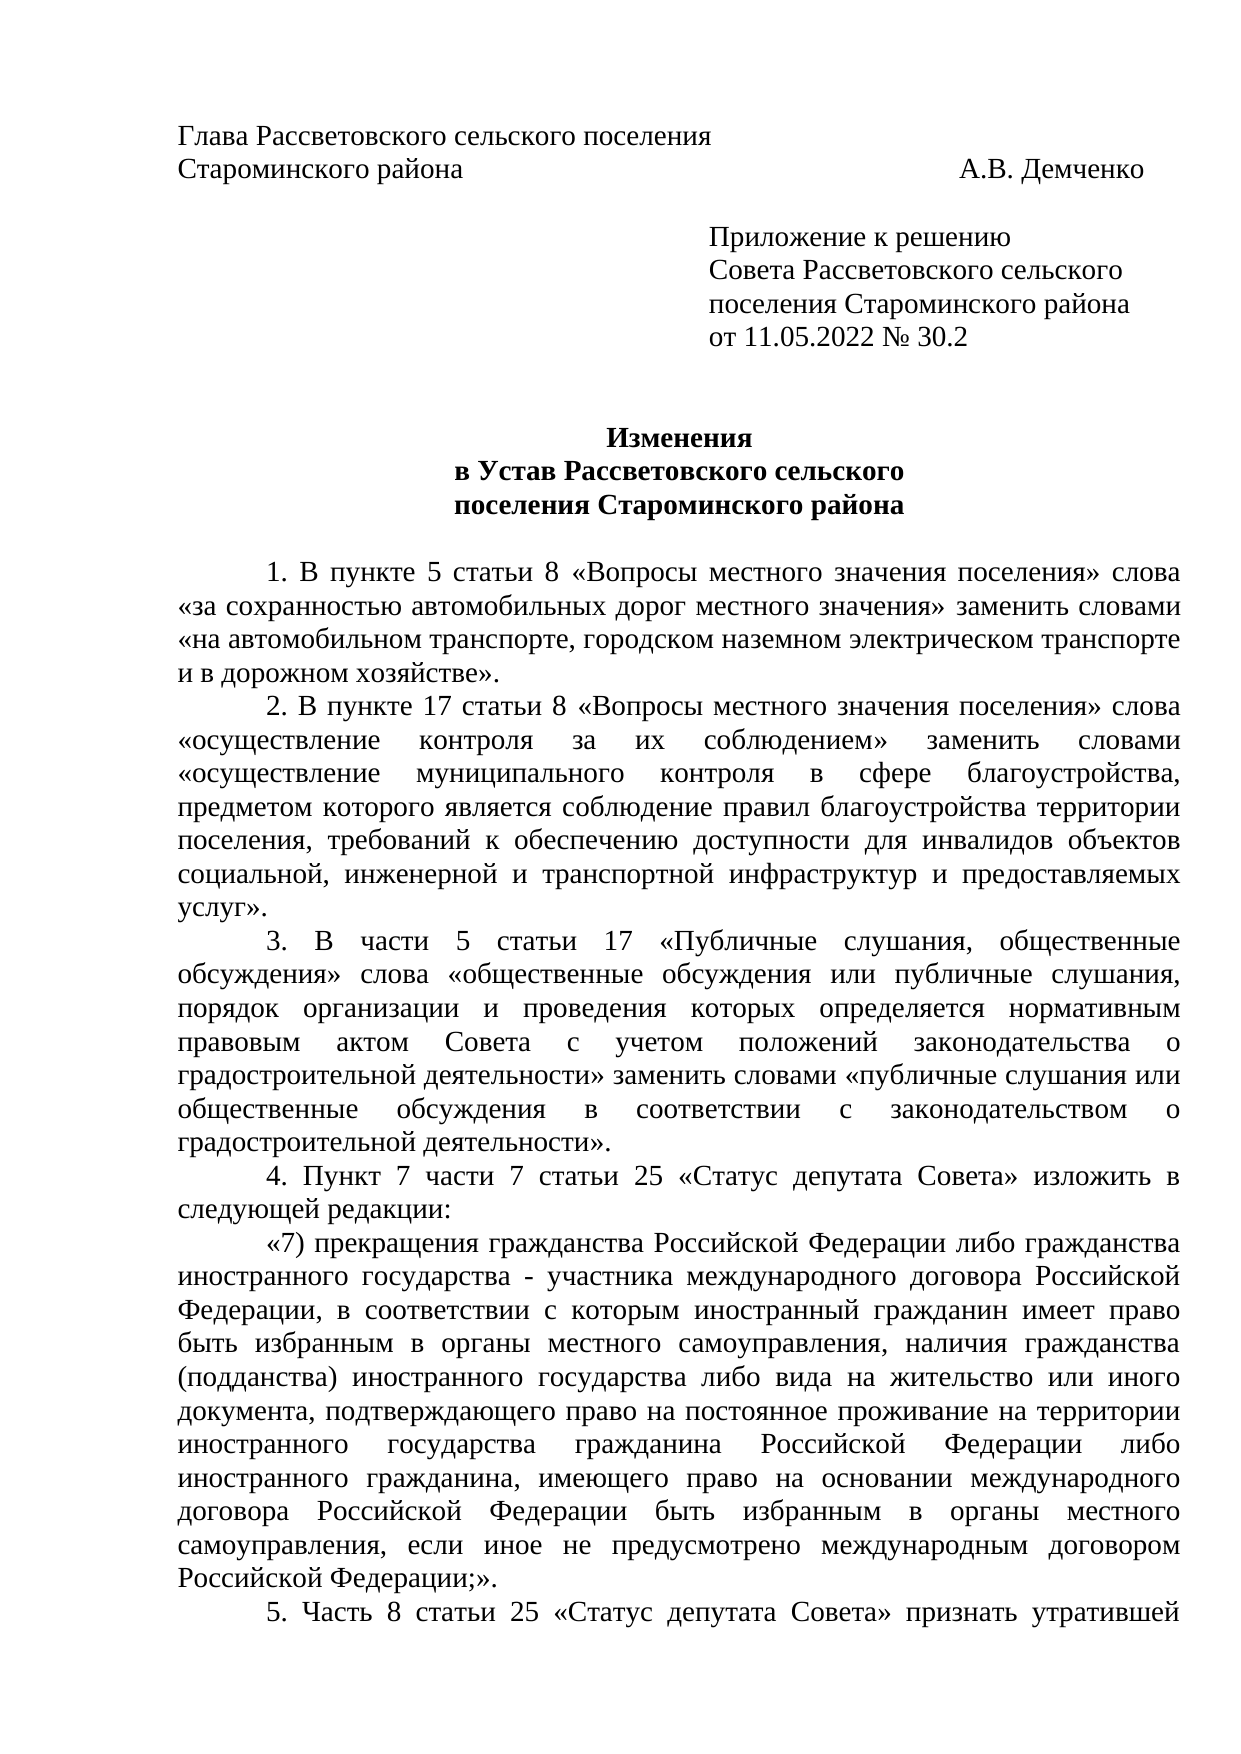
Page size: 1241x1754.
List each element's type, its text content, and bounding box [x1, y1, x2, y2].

text «7) прекращения гражданства Российской Федерации либо гражданства иностранного государства - участника международного договора Российской Федерации, в соответствии с которым иностранный гражданин имеет право быть избранным в органы местного самоуправления, наличия гражданства (подданства) иностранного государства либо вида на жительство или иного документа, подтверждающего право на постоянное проживание на территории иностранного государства гражданина Российской Федерации либо иностранного гражданина, имеющего право на основании международного договора Российской Федерации быть избранным в органы местного самоуправления, если иное не предусмотрено международным договором Российской Федерации;». [177, 1225, 1181, 1594]
text 1. В пункте 5 статьи 8 «Вопросы местного значения поселения» слова «за сохранностью автомобильных дорог местного значения» заменить словами «на автомобильном транспорте, городском наземном электрическом транспорте и в дорожном хозяйстве». [177, 554, 1181, 688]
text 2. В пункте 17 статьи 8 «Вопросы местного значения поселения» слова «осуществление контроля за их соблюдением» заменить словами «осуществление муниципального контроля в сфере благоустройства, предметом которого является соблюдение правил благоустройства территории поселения, требований к обеспечению доступности для инвалидов объектов социальной, инженерной и транспортной инфраструктур и предоставляемых услуг». [177, 688, 1181, 923]
text Приложение к решению [177, 219, 1181, 252]
title Глава Рассветовского сельского поселения [177, 118, 1181, 152]
text Совета Рассветовского сельского [177, 252, 1181, 286]
text поселения Староминского района [177, 487, 1181, 521]
text Изменения [177, 420, 1181, 453]
title Староминского района А.В. Демченко [177, 152, 1181, 185]
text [177, 1594, 1181, 1627]
text поселения Староминского района [177, 286, 1181, 319]
text 4. Пункт 7 части 7 статьи 25 «Статус депутата Совета» изложить в следующей редакции: [177, 1158, 1181, 1225]
text от 11.05.2022 № 30.2 [177, 319, 1181, 353]
text 3. В части 5 статьи 17 «Публичные слушания, общественные обсуждения» слова «общественные обсуждения или публичные слушания, порядок организации и проведения которых определяется нормативным правовым актом Совета с учетом положений законодательства о градостроительной деятельности» заменить словами «публичные слушания или общественные обсуждения в соответствии с законодательством о градостроительной деятельности». [177, 923, 1181, 1158]
text в Устав Рассветовского сельского [177, 453, 1181, 487]
